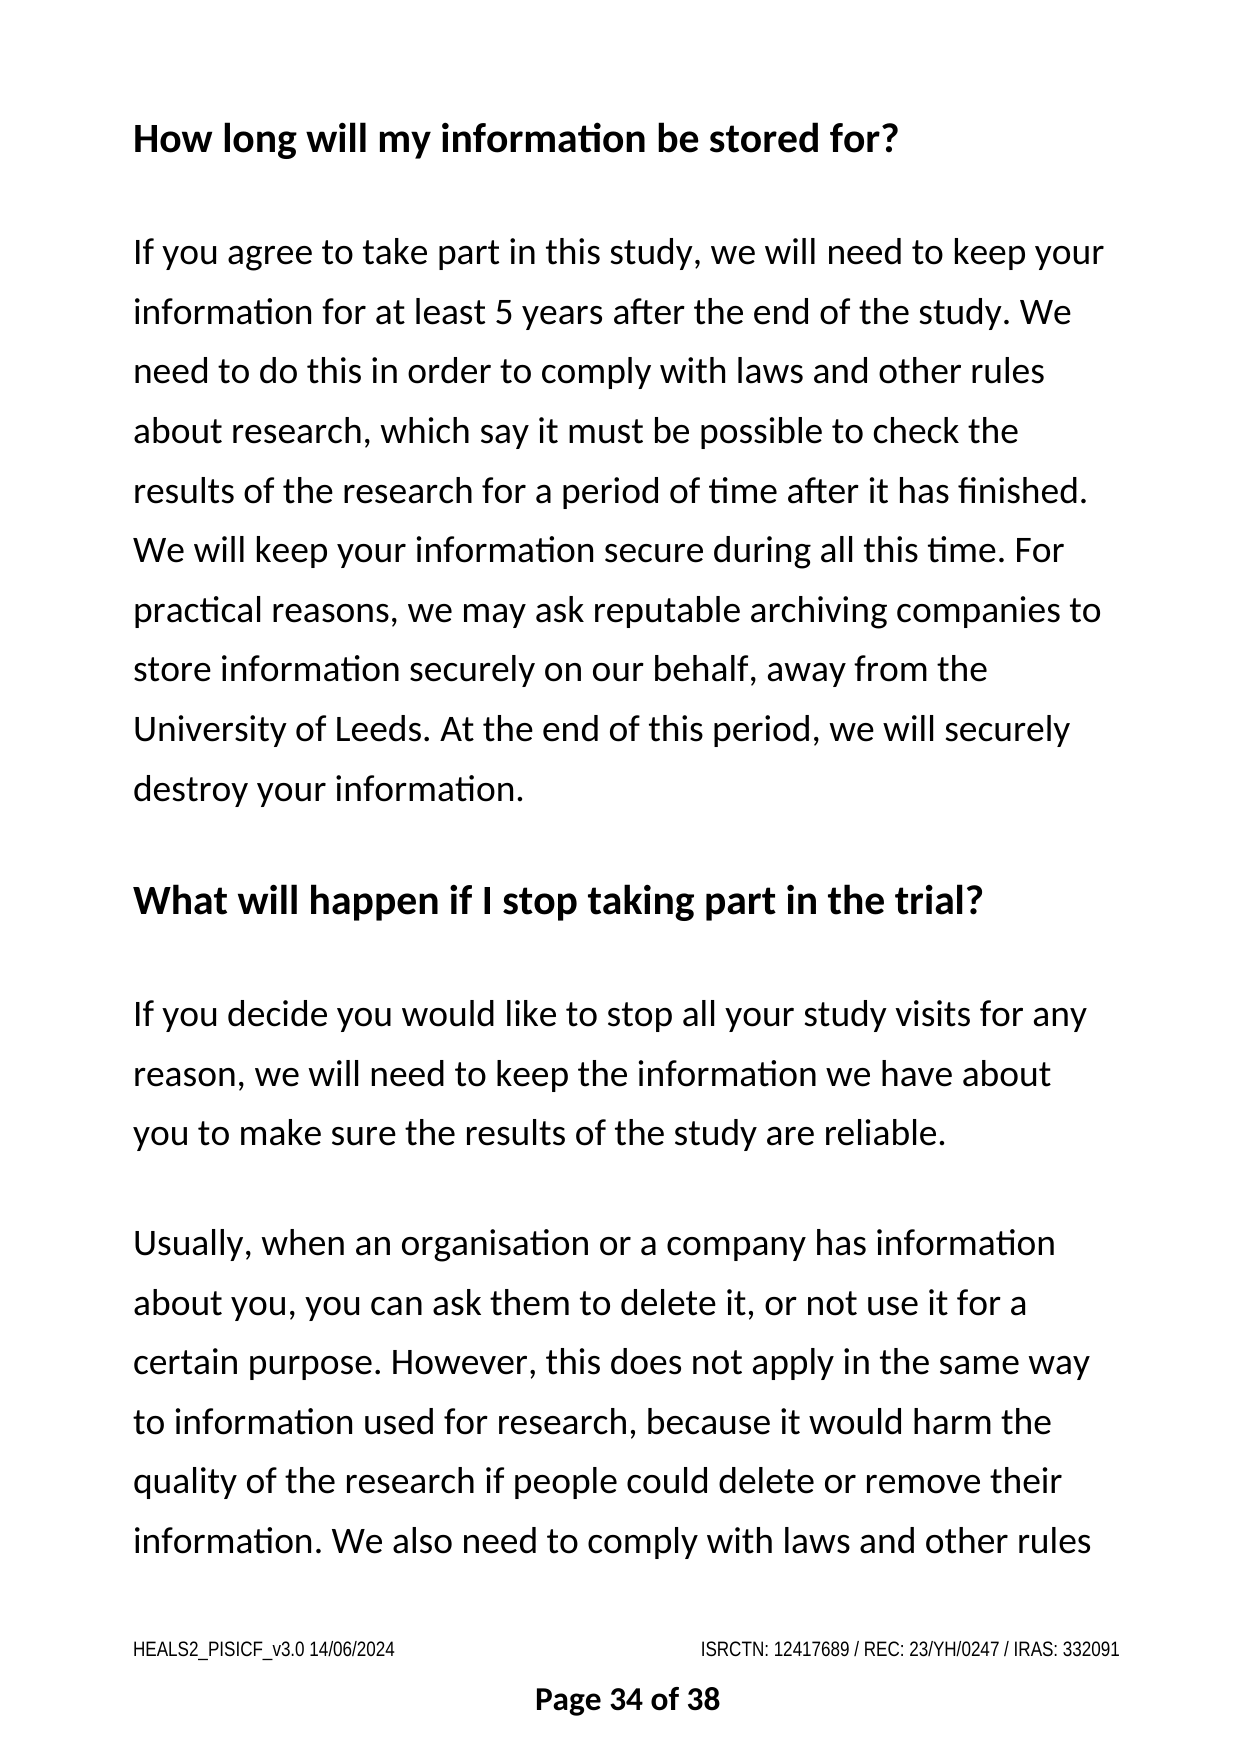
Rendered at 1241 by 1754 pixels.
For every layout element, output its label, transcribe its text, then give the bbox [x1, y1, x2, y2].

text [133, 1219, 1106, 1563]
text If you agree to take part in this study, we will need to keep your information for at least 5 years after the end of the study. We need to do this in order to comply with laws and other rules about research, which say it must be possible to check the results of the research for a period of time after it has finished. We will keep your information secure during all this time. For practical reasons, we may ask reputable archiving companies to store information securely on our behalf, away from the University of Leeds. At the end of this period, we will securely destroy your information. [133, 228, 1106, 810]
subtitle What will happen if I stop taking part in the trial? [133, 874, 1106, 925]
text If you decide you would like to stop all your study visits for any reason, we will need to keep the information we have about you to make sure the results of the study are reliable. [133, 990, 1106, 1155]
subtitle How long will my information be stored for? [133, 112, 1106, 163]
